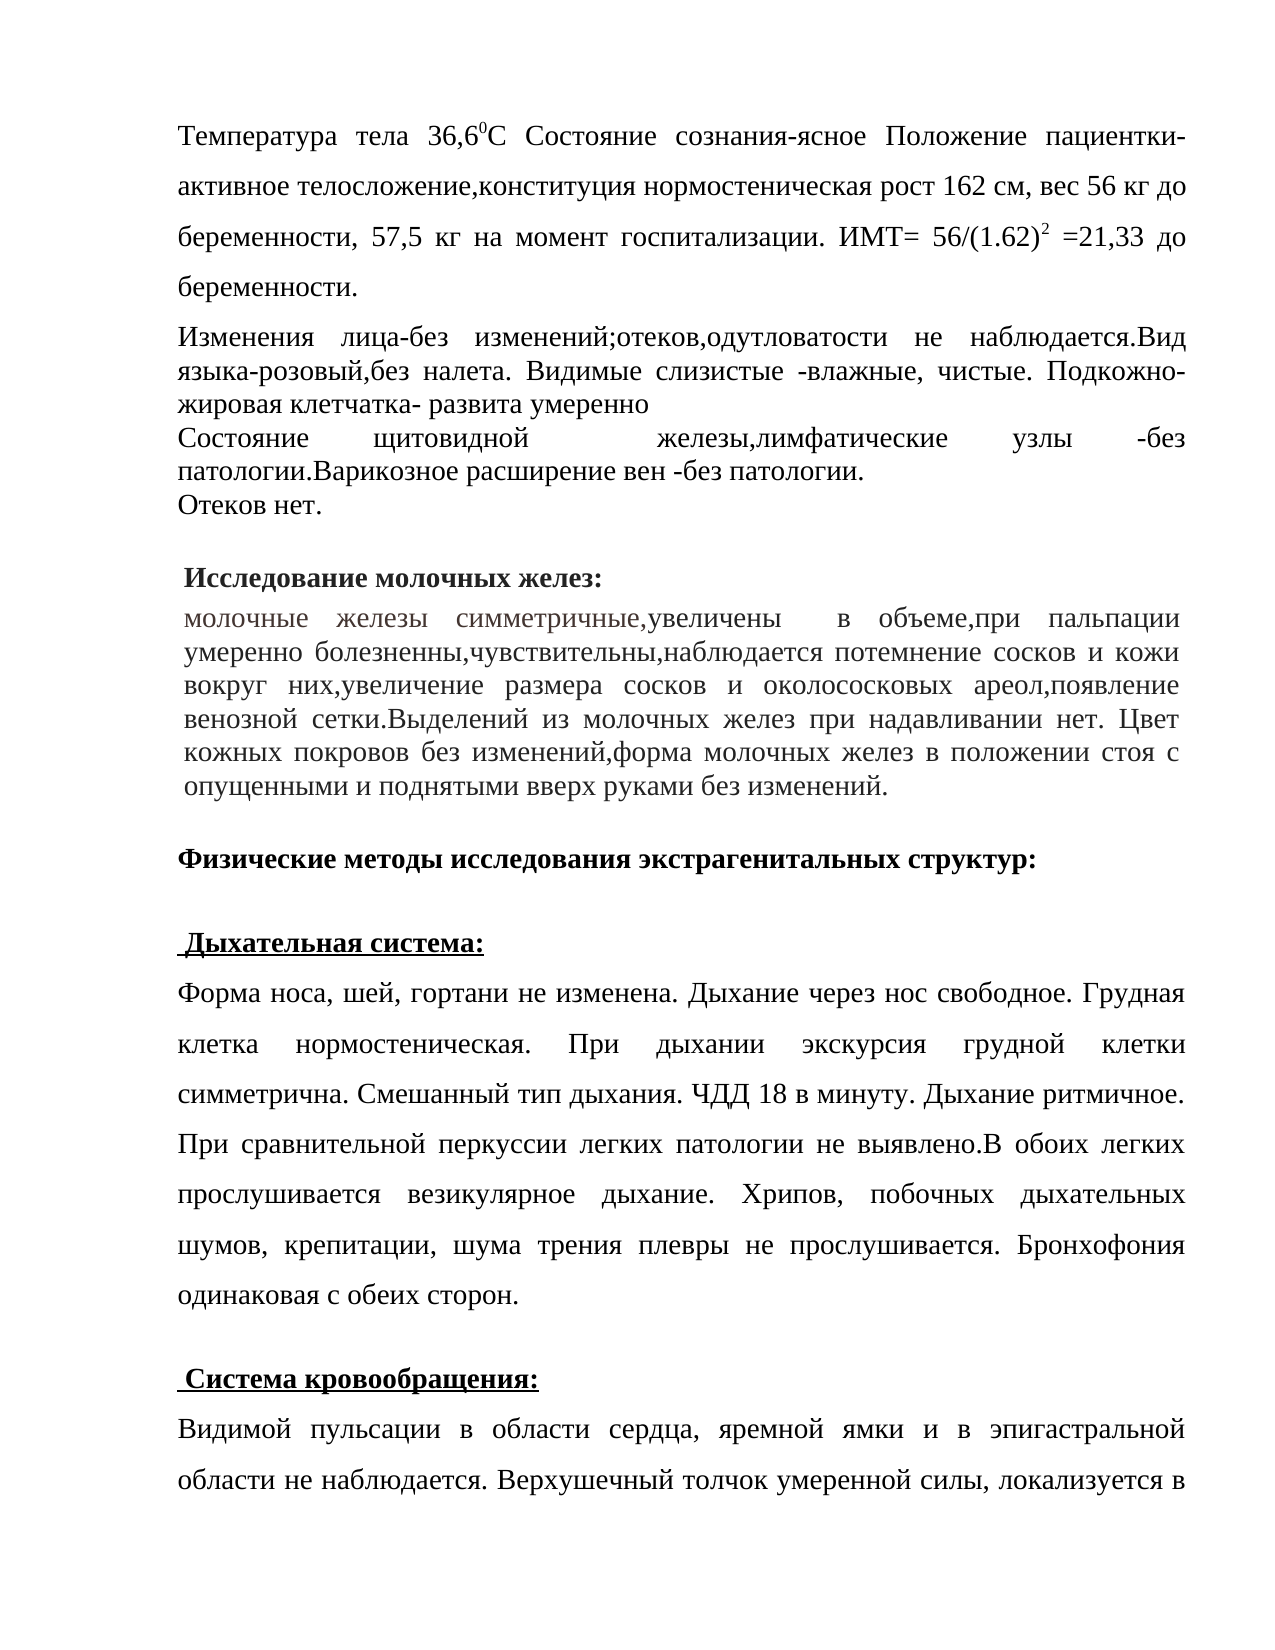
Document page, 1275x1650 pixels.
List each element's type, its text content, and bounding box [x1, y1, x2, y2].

text Изменения лица-без изменений;отеков,одутловатости не наблюдается.Вид языка-розовый,без налета. Видимые слизистые -влажные, чистые. Подкожно-жировая клетчатка- развита умеренно [177, 319, 1186, 420]
text Исследование молочных желез: [183, 560, 1180, 594]
text Форма носа, шей, гортани не изменена. Дыхание через нос свободное. Грудная клетка нормостеническая. При дыхании экскурсия грудной клетки симметрична. Смешанный тип дыхания. ЧДД 18 в минуту. Дыхание ритмичное. При сравнительной перкуссии легких патологии не выявлено.В обоих легких прослушивается везикулярное дыхание. Хрипов, побочных дыхательных шумов, крепитации, шума трения плевры не прослушивается. Бронхофония одинаковая с обеих сторон. [177, 975, 1186, 1311]
text Температура тела 36,60С Состояние сознания-ясное Положение пациентки-активное телосложение,конституция нормостеническая рост 162 см, вес 56 кг до беременности, 57,5 кг на момент госпитализации. ИМТ= 56/(1.62)2 =21,33 до беременности. [177, 118, 1186, 303]
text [177, 1411, 1186, 1495]
text молочные железы симметричные,увеличены в объеме,при пальпации умеренно болезненны,чувствительны,наблюдается потемнение сосков и кожи вокруг них,увеличение размера сосков и околососковых ареол,появление венозной сетки.Выделений из молочных желез при надавливании нет. Цвет кожных покровов без изменений,форма молочных желез в положении стоя с опущенными и поднятыми вверх руками без изменений. [183, 600, 1180, 801]
text Отеков нет. [177, 487, 1186, 521]
text Физические методы исследования экстрагенитальных структур: [177, 841, 1186, 875]
text Система кровообращения: [177, 1361, 1186, 1395]
text Состояние щитовидной железы,лимфатические узлы -без патологии.Варикозное расширение вен -без патологии. [177, 420, 1186, 487]
text Дыхательная система: [177, 925, 1186, 959]
